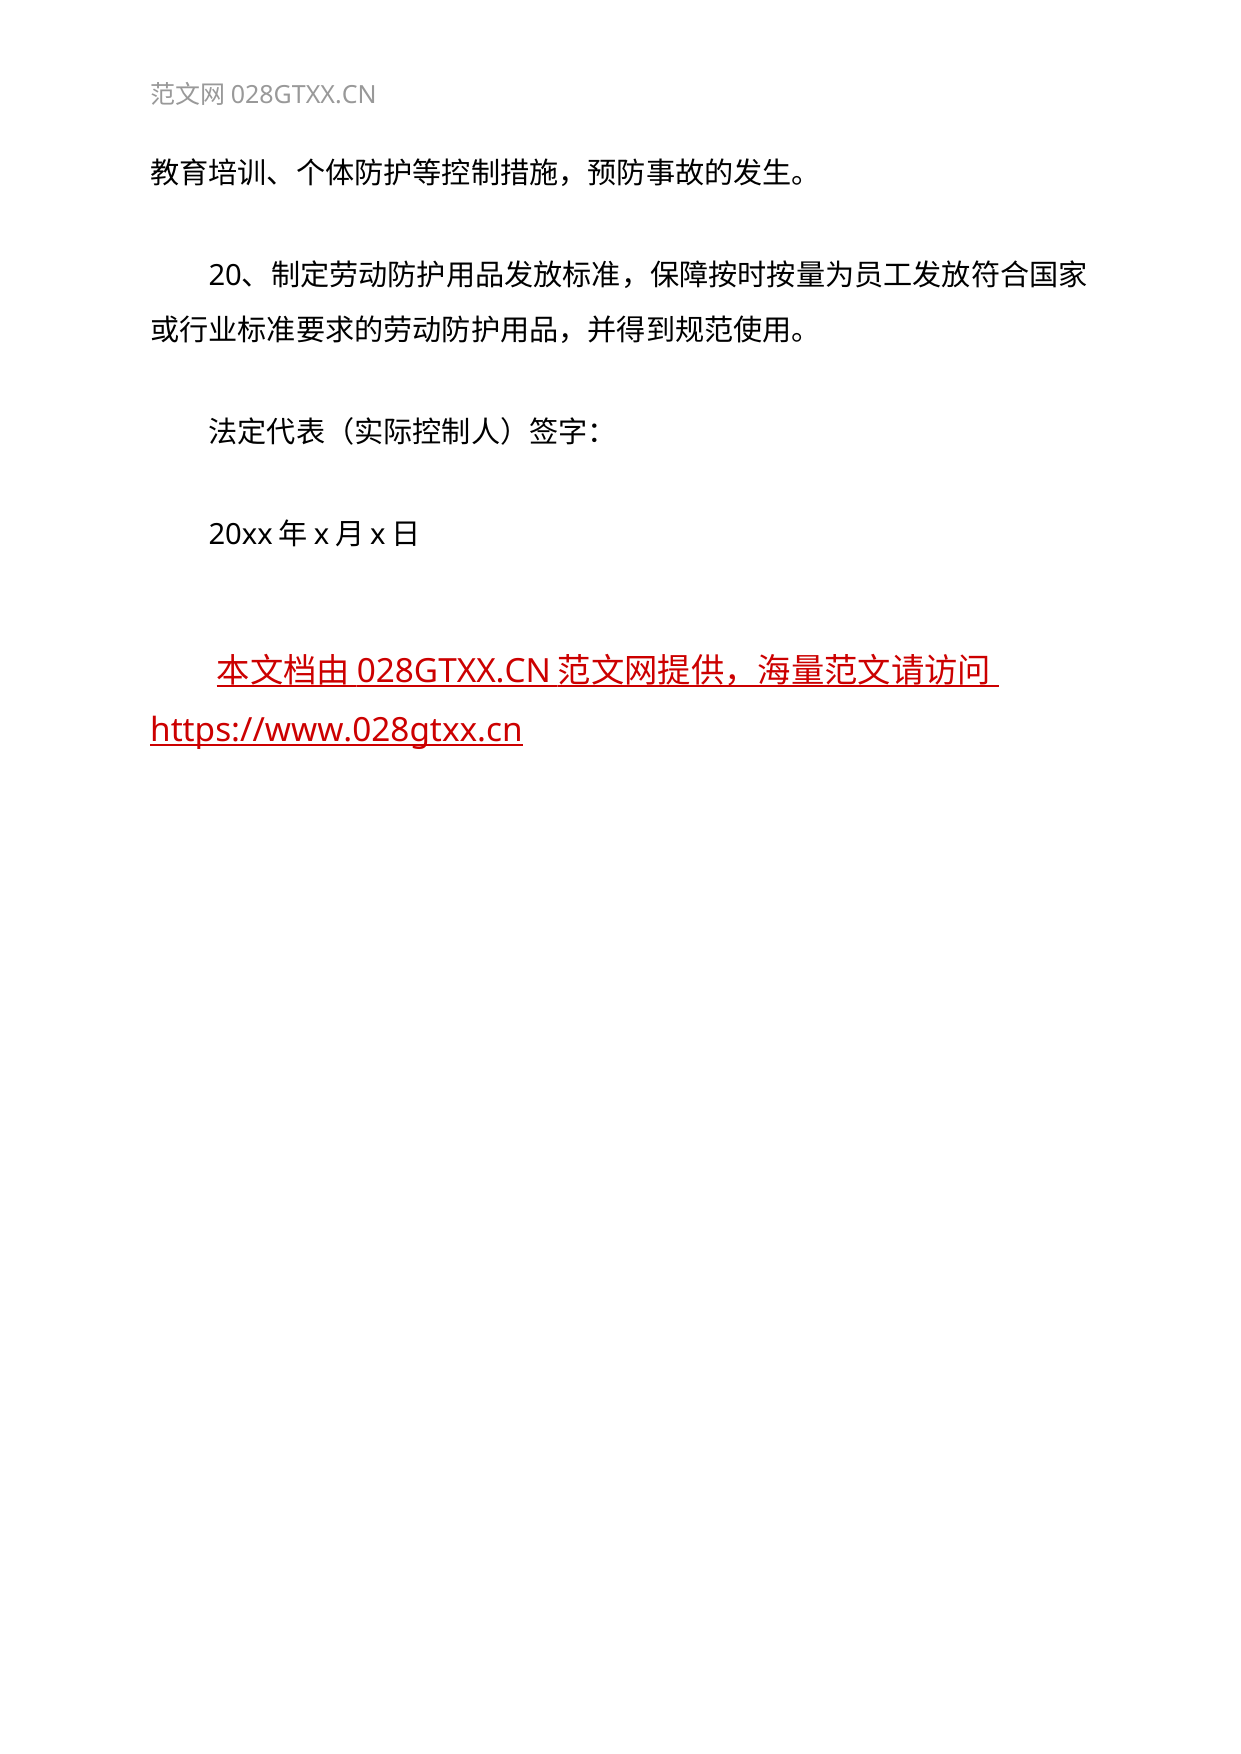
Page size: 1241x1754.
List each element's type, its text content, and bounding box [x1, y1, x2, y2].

text 20xx年x月x日 [150, 510, 1090, 553]
text 20、制定劳动防护用品发放标准，保障按时按量为员工发放符合国家或行业标准要求的劳动防护用品，并得到规范使用。 [150, 252, 1090, 349]
text 本文档由028GTXX.CN范文网提供，海量范文请访问 https://www.028gtxx.cn [150, 643, 1090, 751]
text 法定代表（实际控制人）签字： [150, 408, 1090, 451]
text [150, 150, 1090, 192]
